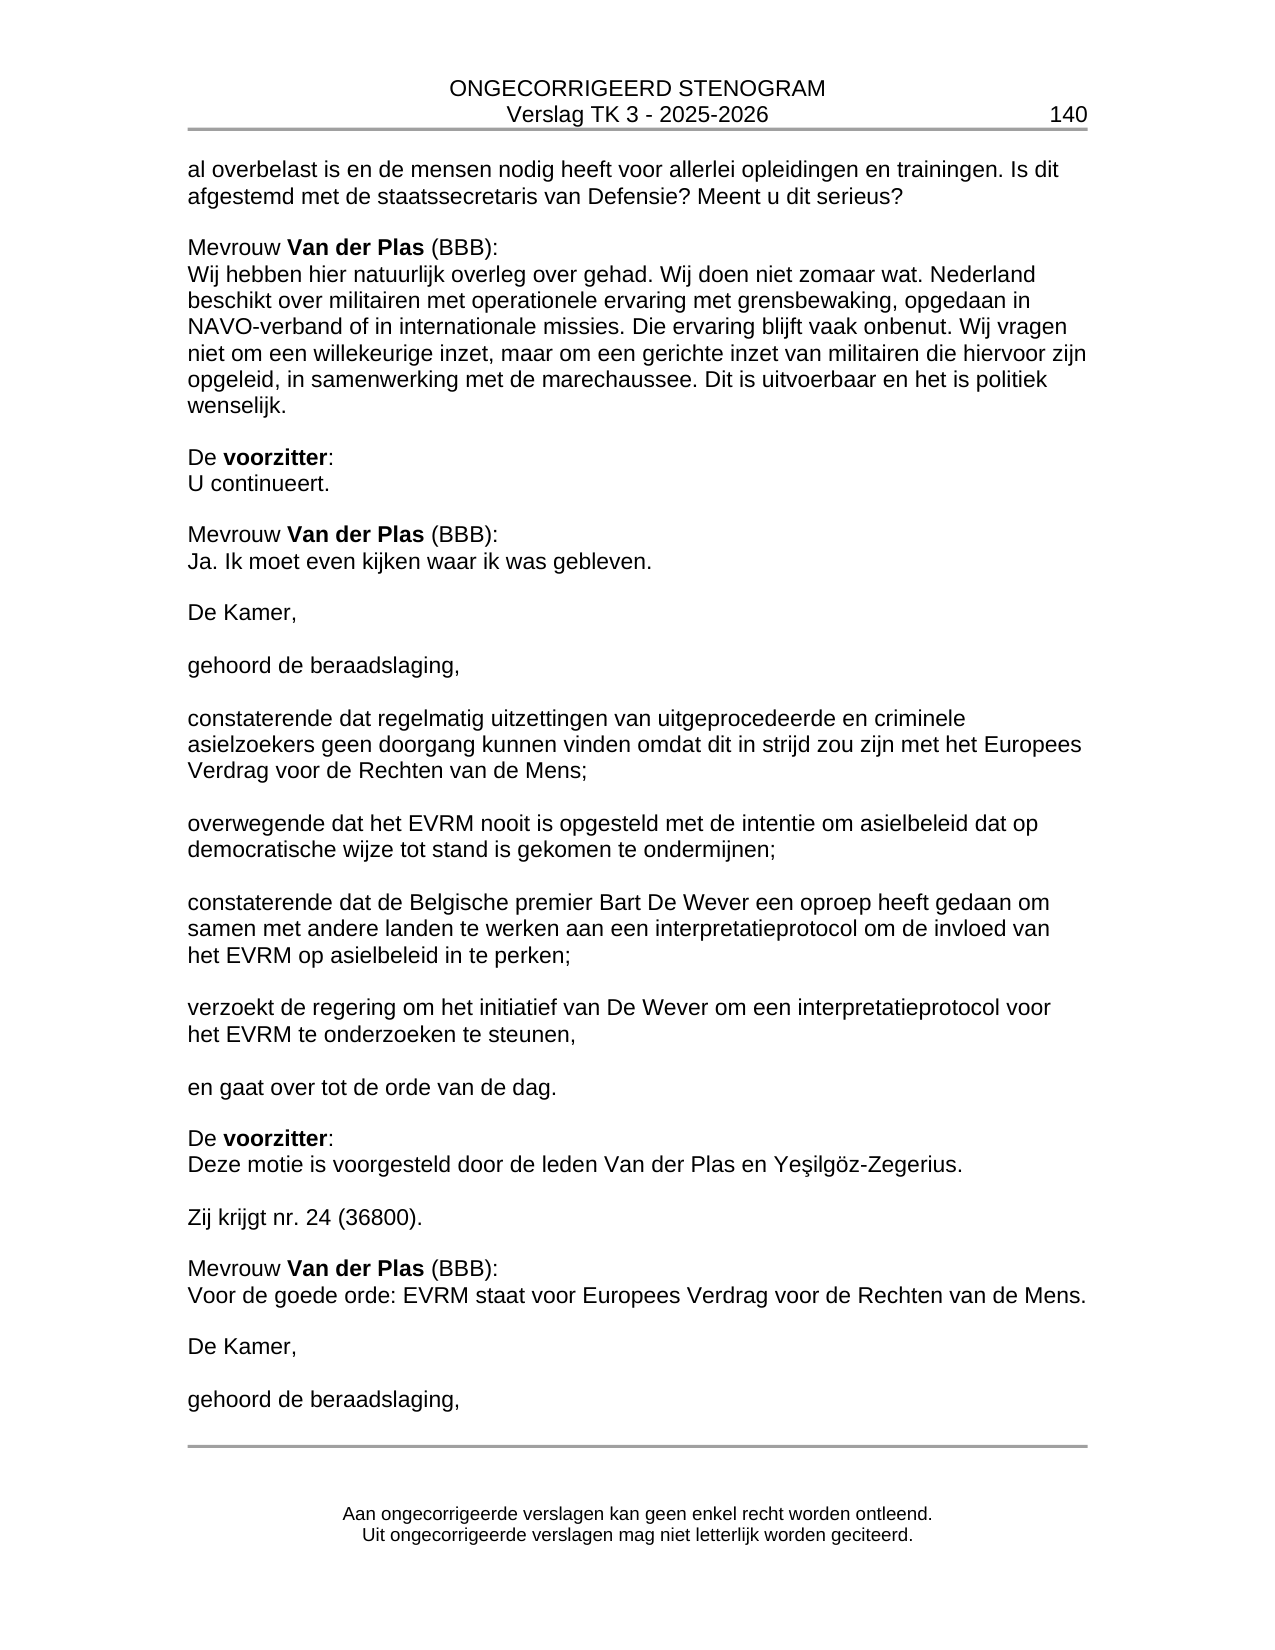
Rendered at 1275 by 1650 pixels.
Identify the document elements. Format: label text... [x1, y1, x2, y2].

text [187, 1333, 1087, 1438]
text Mevrouw Van der Plas (BBB): Wij hebben hier natuurlijk overleg over gehad. Wij doen niet zomaar wat. Nederland beschikt over militairen met operationele ervaring met grensbewaking, opgedaan in NAVO-verband of in internationale missies. Die ervaring blijft vaak onbenut. Wij vragen niet om een willekeurige inzet, maar om een gerichte inzet van militairen die hiervoor zijn opgeleid, in samenwerking met de marechaussee. Dit is uitvoerbaar en het is politiek wenselijk. [187, 234, 1087, 419]
text De Kamer, gehoord de beraadslaging, constaterende dat regelmatig uitzettingen van uitgeprocedeerde en criminele asielzoekers geen doorgang kunnen vinden omdat dit in strijd zou zijn met het Europees Verdrag voor de Rechten van de Mens; overwegende dat het EVRM nooit is opgesteld met de intentie om asielbeleid dat op democratische wijze tot stand is gekomen te ondermijnen; constaterende dat de Belgische premier Bart De Wever een oproep heeft gedaan om samen met andere landen te werken aan een interpretatieprotocol om de invloed van het EVRM op asielbeleid in te perken; verzoekt de regering om het initiatief van De Wever om een interpretatieprotocol voor het EVRM te onderzoeken te steunen, en gaat over tot de orde van de dag. [187, 599, 1087, 1100]
text De voorzitter: Deze motie is voorgesteld door de leden Van der Plas en Yeşilgöz-Zegerius. Zij krijgt nr. 24 (36800). [187, 1125, 1087, 1230]
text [187, 156, 1087, 209]
text Mevrouw Van der Plas (BBB): Voor de goede orde: EVRM staat voor Europees Verdrag voor de Rechten van de Mens. [187, 1255, 1087, 1308]
text De voorzitter: U continueert. [187, 444, 1087, 496]
text Mevrouw Van der Plas (BBB): Ja. Ik moet even kijken waar ik was gebleven. [187, 521, 1087, 574]
